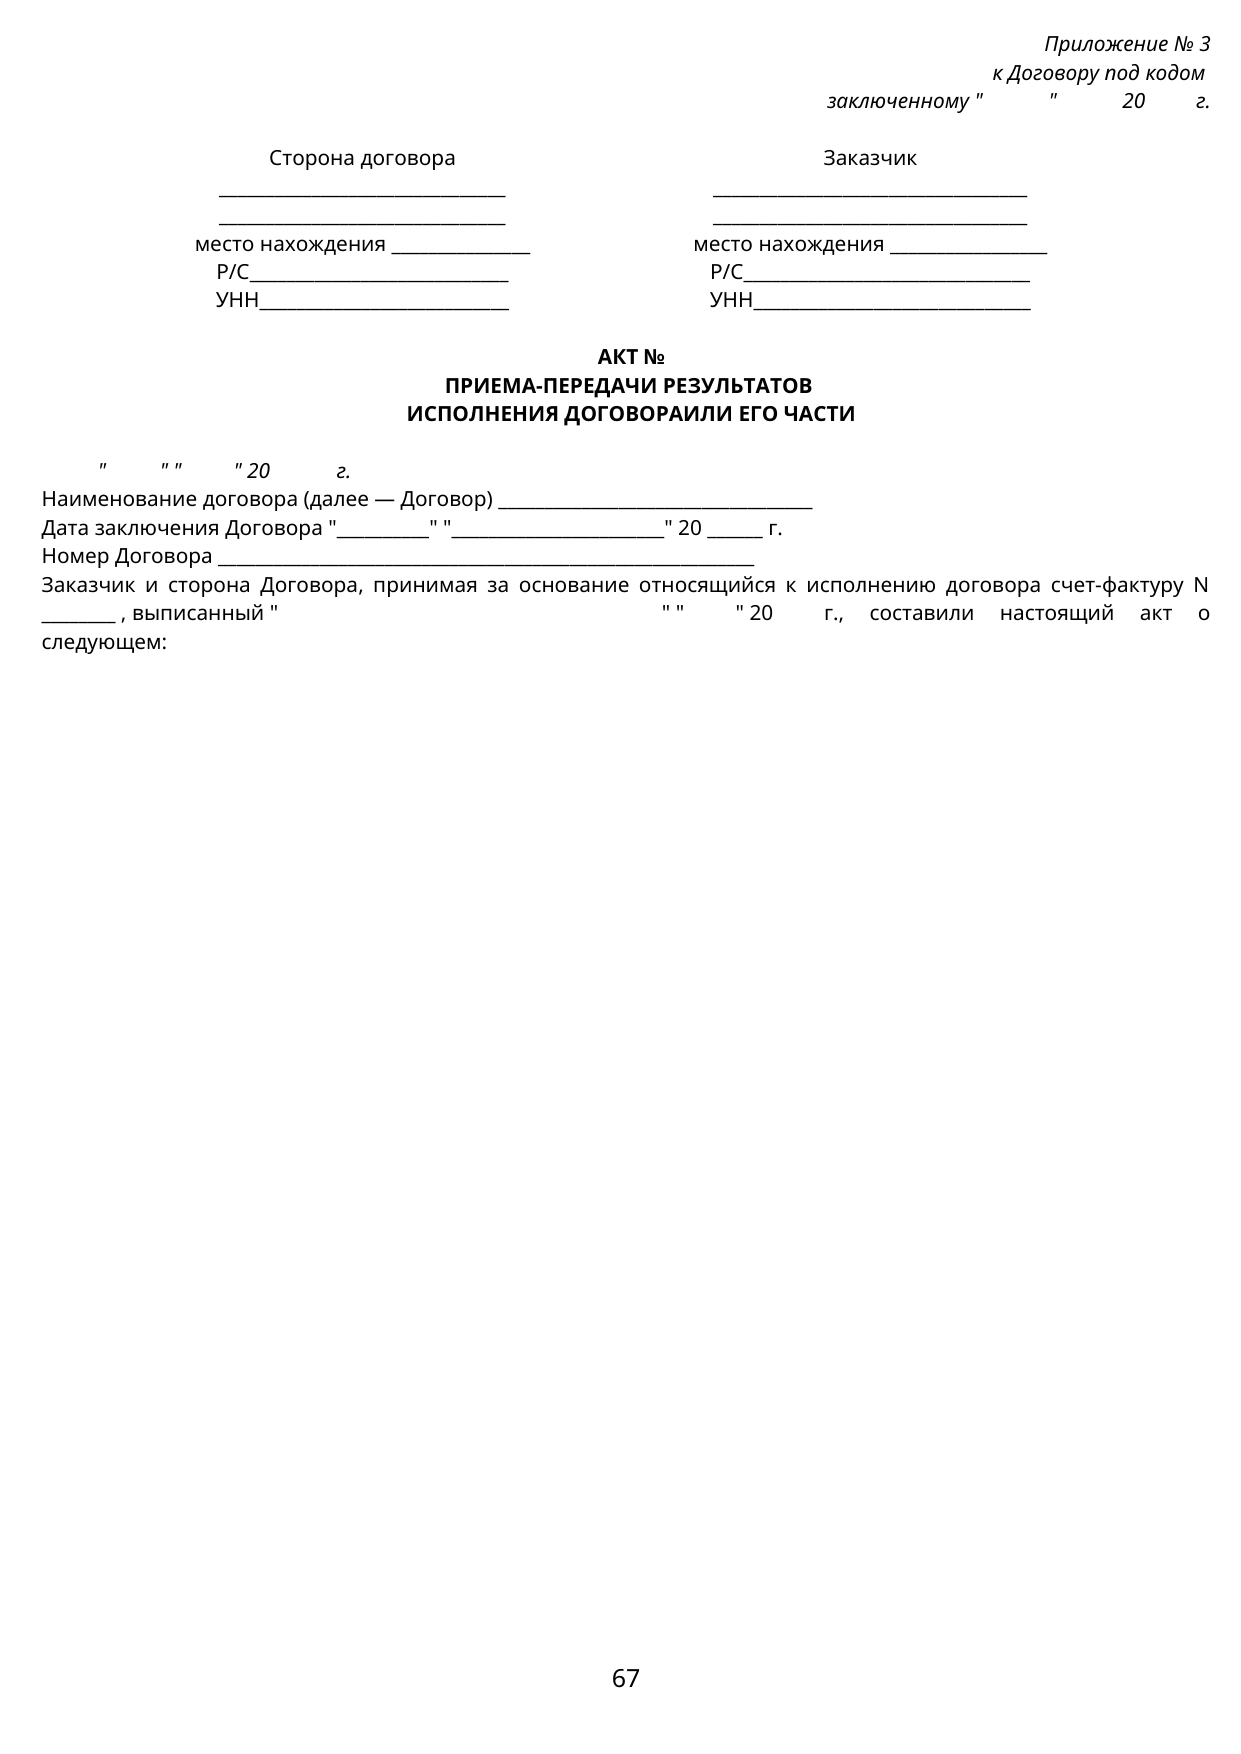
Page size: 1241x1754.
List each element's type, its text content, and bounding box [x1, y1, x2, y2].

text Приложение № 3 [41, 29, 1211, 58]
text Дата заключения Договора "__________" "_______________________" 20 ______ г. [41, 513, 1211, 541]
text Наименование договора (далее — Договор) __________________________________ [41, 484, 1211, 513]
text " " " " 20 г. [41, 456, 1211, 484]
table_header Заказчик __________________________________ __________________________________ место нахождения _________________ Р/С_______________________________ УНН______________________________ [607, 143, 1134, 314]
table_header Сторона договора _______________________________ _______________________________ место нахождения _______________ Р/С____________________________ УНН___________________________ [118, 143, 607, 314]
text Заказчик и сторона Договора, принимая за основание относящийся к исполнению договора счет-фактуру N ________ , выписанный " " " " 20 г., составили настоящий акт о следующем: [41, 570, 1211, 655]
text АКТ № [100, 342, 1162, 371]
text к Договору под кодом заключенному " " 20 г. [41, 58, 1211, 115]
text ПРИЕМА-ПЕРЕДАЧИ РЕЗУЛЬТАТОВ ИСПОЛНЕНИЯ ДОГОВОРАИЛИ ЕГО ЧАСТИ [100, 371, 1162, 428]
text Номер Договора __________________________________________________________ [41, 541, 1211, 570]
